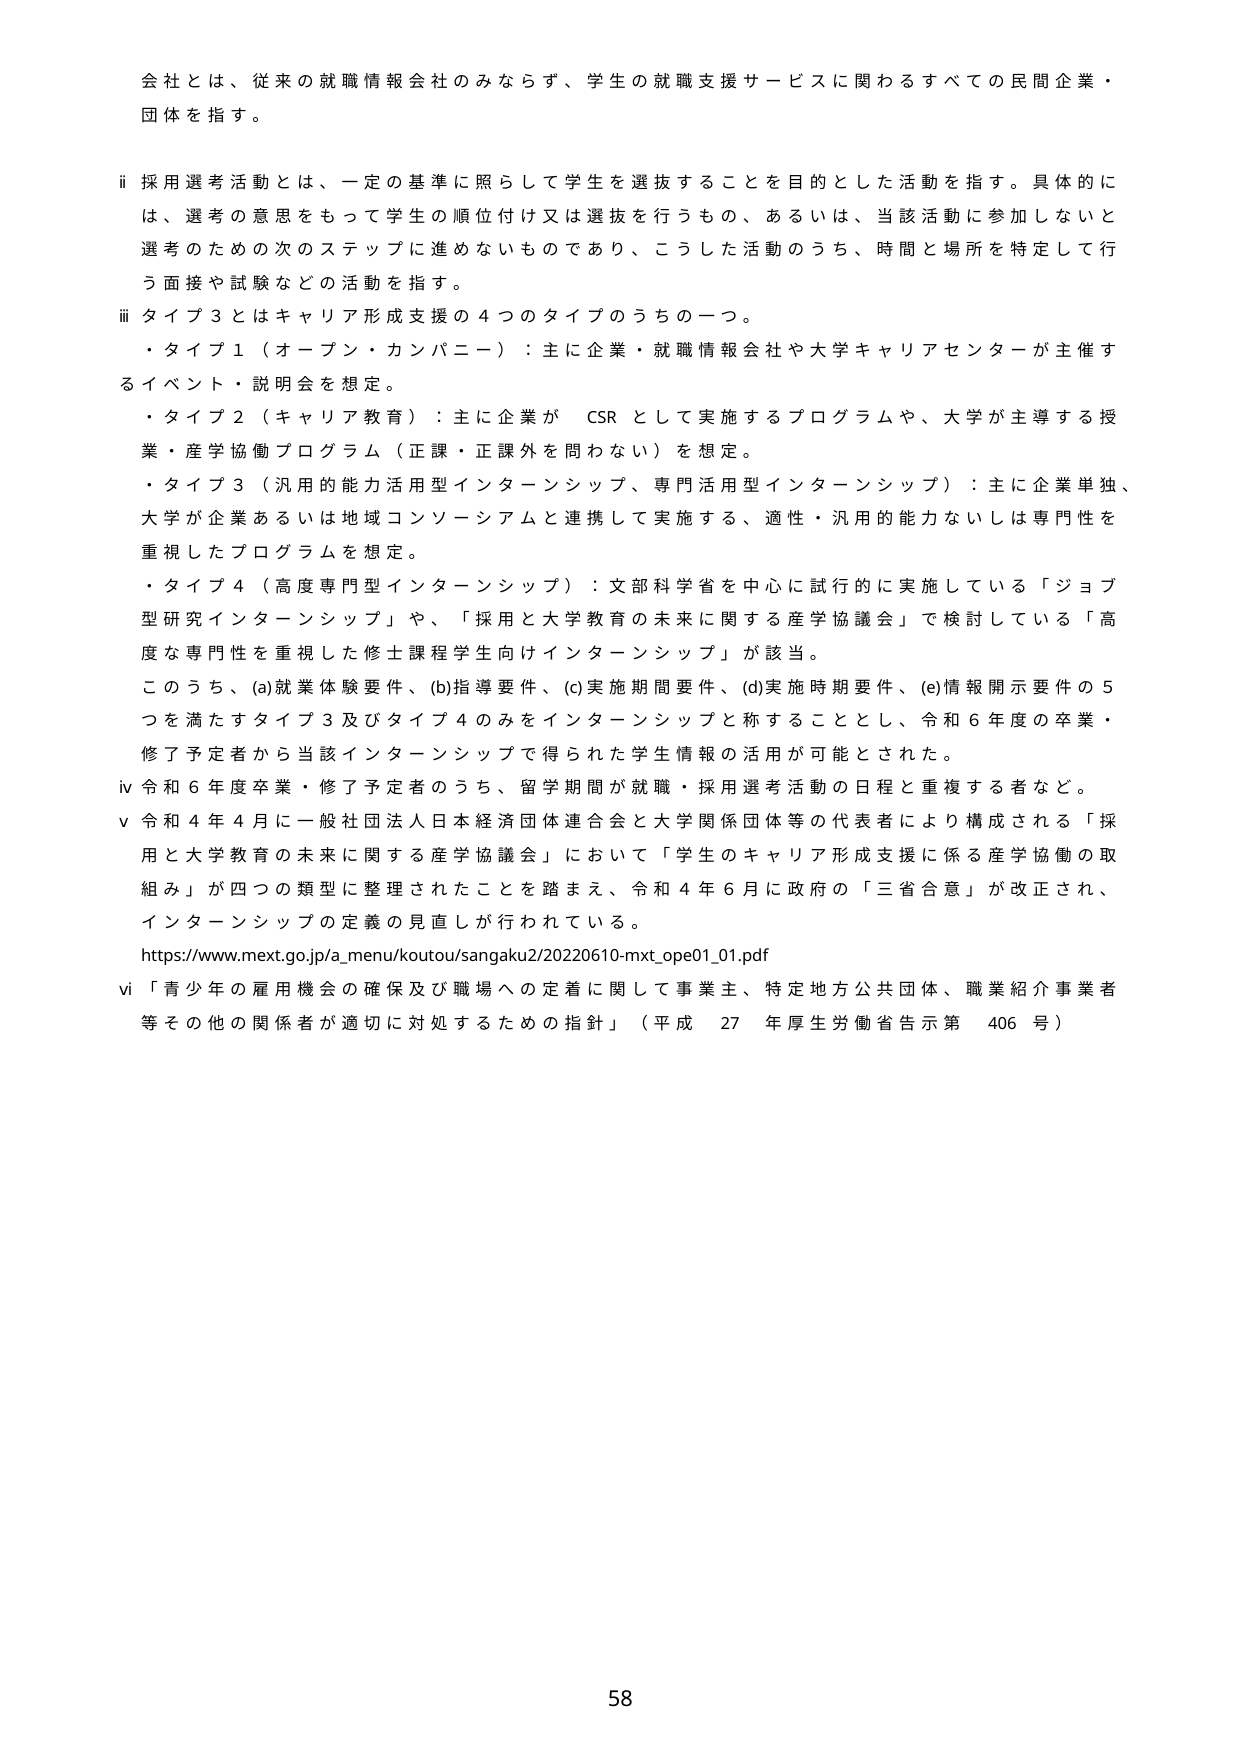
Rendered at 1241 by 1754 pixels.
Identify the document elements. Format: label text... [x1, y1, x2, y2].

text ⅳ 令和６年度卒業・修了予定者のうち、留学期間が就職・採用選考活動の日程と重複する者など。 [118, 770, 1122, 803]
text ・タイプ１（オープン・カンパニー）：主に企業・就職情報会社や大学キャリアセンターが主催するイベント・説明会を想定。 [118, 332, 1122, 400]
text ⅵ 「青少年の雇用機会の確保及び職場への定着に関して事業主、特定地方公共団体、職業紹介事業者等その他の関係者が適切に対処するための指針」（平成 27 年厚生労働省告示第 406 号） [118, 972, 1122, 1039]
text ⅱ 採用選考活動とは、一定の基準に照らして学生を選抜することを目的とした活動を指す。具体的には、選考の意思をもって学生の順位付け又は選抜を行うもの、あるいは、当該活動に参加しないと選考のための次のステップに進めないものであり、こうした活動のうち、時間と場所を特定して行う面接や試験などの活動を指す。 [118, 164, 1122, 299]
text ・タイプ３（汎用的能力活用型インターンシップ、専門活用型インターンシップ）：主に企業単独、大学が企業あるいは地域コンソーシアムと連携して実施する、適性・汎用的能力ないしは専門性を重視したプログラムを想定。 [141, 467, 1122, 568]
text ・タイプ４（高度専門型インターンシップ）：文部科学省を中心に試行的に実施している「ジョブ型研究インターンシップ」や、「採用と大学教育の未来に関する産学協議会」で検討している「高度な専門性を重視した修士課程学生向けインターンシップ」が該当。 [141, 568, 1122, 669]
text ・タイプ２（キャリア教育）：主に企業が CSR として実施するプログラムや、大学が主導する授業・産学協働プログラム（正課・正課外を問わない）を想定。 [141, 400, 1122, 467]
text ⅴ 令和４年４月に一般社団法人日本経済団体連合会と大学関係団体等の代表者により構成される「採用と大学教育の未来に関する産学協議会」において「学生のキャリア形成支援に係る産学協働の取組み」が四つの類型に整理されたことを踏まえ、令和４年６月に政府の「三省合意」が改正され、インターンシップの定義の見直しが行われている。 [118, 803, 1122, 938]
text このうち、(a)就業体験要件、(b)指導要件、(c)実施期間要件、(d)実施時期要件、(e)情報開示要件の５つを満たすタイプ３及びタイプ４のみをインターンシップと称することとし、令和６年度の卒業・修了予定者から当該インターンシップで得られた学生情報の活用が可能とされた。 [141, 669, 1122, 770]
text https://www.mext.go.jp/a_menu/koutou/sangaku2/20220610-mxt_ope01_01.pdf [118, 938, 1122, 972]
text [141, 63, 1122, 131]
text ⅲ タイプ３とはキャリア形成支援の４つのタイプのうちの一つ。 [118, 299, 1122, 332]
